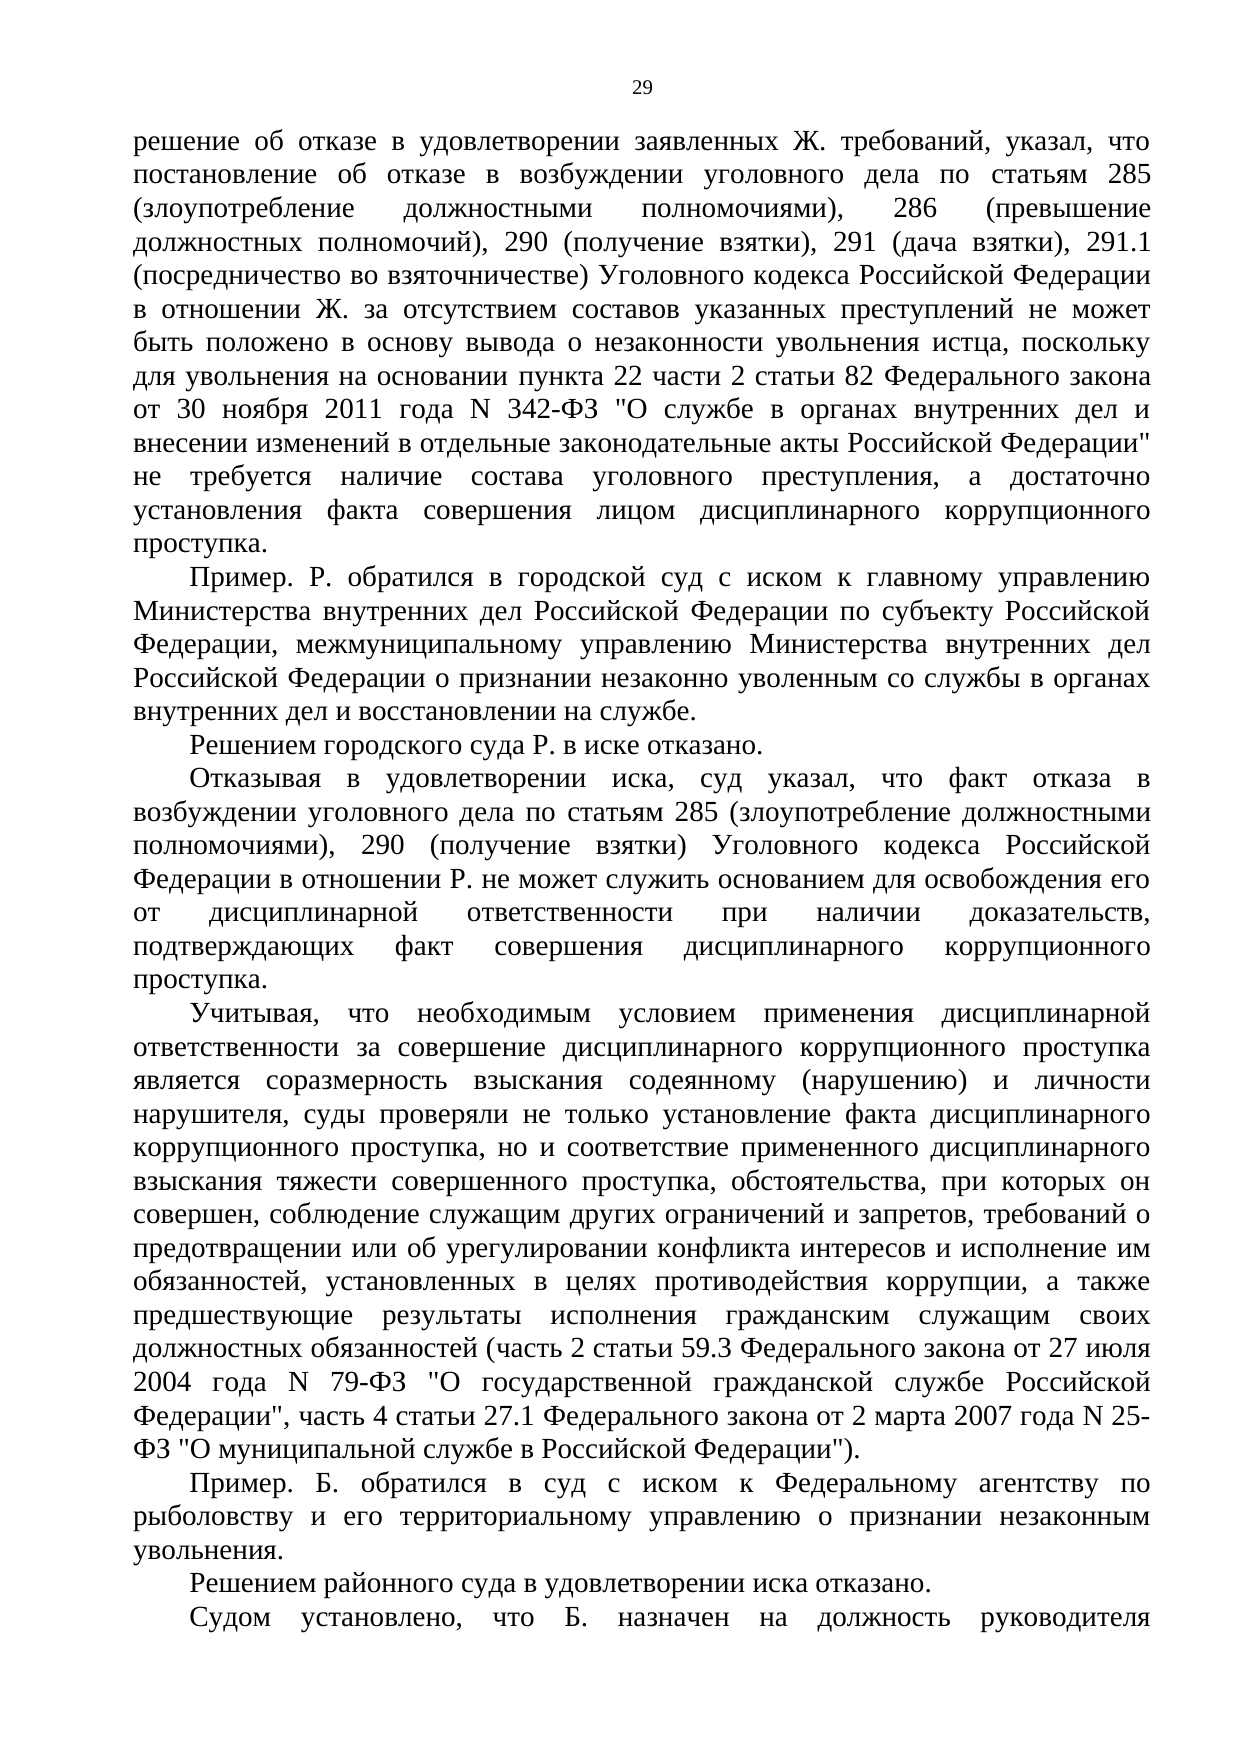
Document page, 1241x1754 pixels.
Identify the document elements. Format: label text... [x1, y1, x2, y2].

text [133, 1599, 1151, 1632]
text Пример. Б. обратился в суд с иском к Федеральному агентству по рыболовству и его территориальному управлению о признании незаконным увольнения. [133, 1465, 1151, 1565]
text Отказывая в удовлетворении иска, суд указал, что факт отказа в возбуждении уголовного дела по статьям 285 (злоупотребление должностными полномочиями), 290 (получение взятки) Уголовного кодекса Российской Федерации в отношении Р. не может служить основанием для освобождения его от дисциплинарной ответственности при наличии доказательств, подтверждающих факт совершения дисциплинарного коррупционного проступка. [133, 760, 1151, 995]
text Решением районного суда в удовлетворении иска отказано. [133, 1565, 1151, 1599]
text Пример. Р. обратился в городской суд с иском к главному управлению Министерства внутренних дел Российской Федерации по субъекту Российской Федерации, межмуниципальному управлению Министерства внутренних дел Российской Федерации о признании незаконно уволенным со службы в органах внутренних дел и восстановлении на службе. [133, 559, 1151, 727]
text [133, 123, 1151, 559]
text Учитывая, что необходимым условием применения дисциплинарной ответственности за совершение дисциплинарного коррупционного проступка является соразмерность взыскания содеянному (нарушению) и личности нарушителя, суды проверяли не только установление факта дисциплинарного коррупционного проступка, но и соответствие примененного дисциплинарного взыскания тяжести совершенного проступка, обстоятельства, при которых он совершен, соблюдение служащим других ограничений и запретов, требований о предотвращении или об урегулировании конфликта интересов и исполнение им обязанностей, установленных в целях противодействия коррупции, а также предшествующие результаты исполнения гражданским служащим своих должностных обязанностей (часть 2 статьи 59.3 Федерального закона от 27 июля 2004 года N 79-ФЗ "О государственной гражданской службе Российской Федерации", часть 4 статьи 27.1 Федерального закона от 2 марта 2007 года N 25-ФЗ "О муниципальной службе в Российской Федерации"). [133, 995, 1151, 1465]
text Решением городского суда Р. в иске отказано. [133, 727, 1151, 760]
